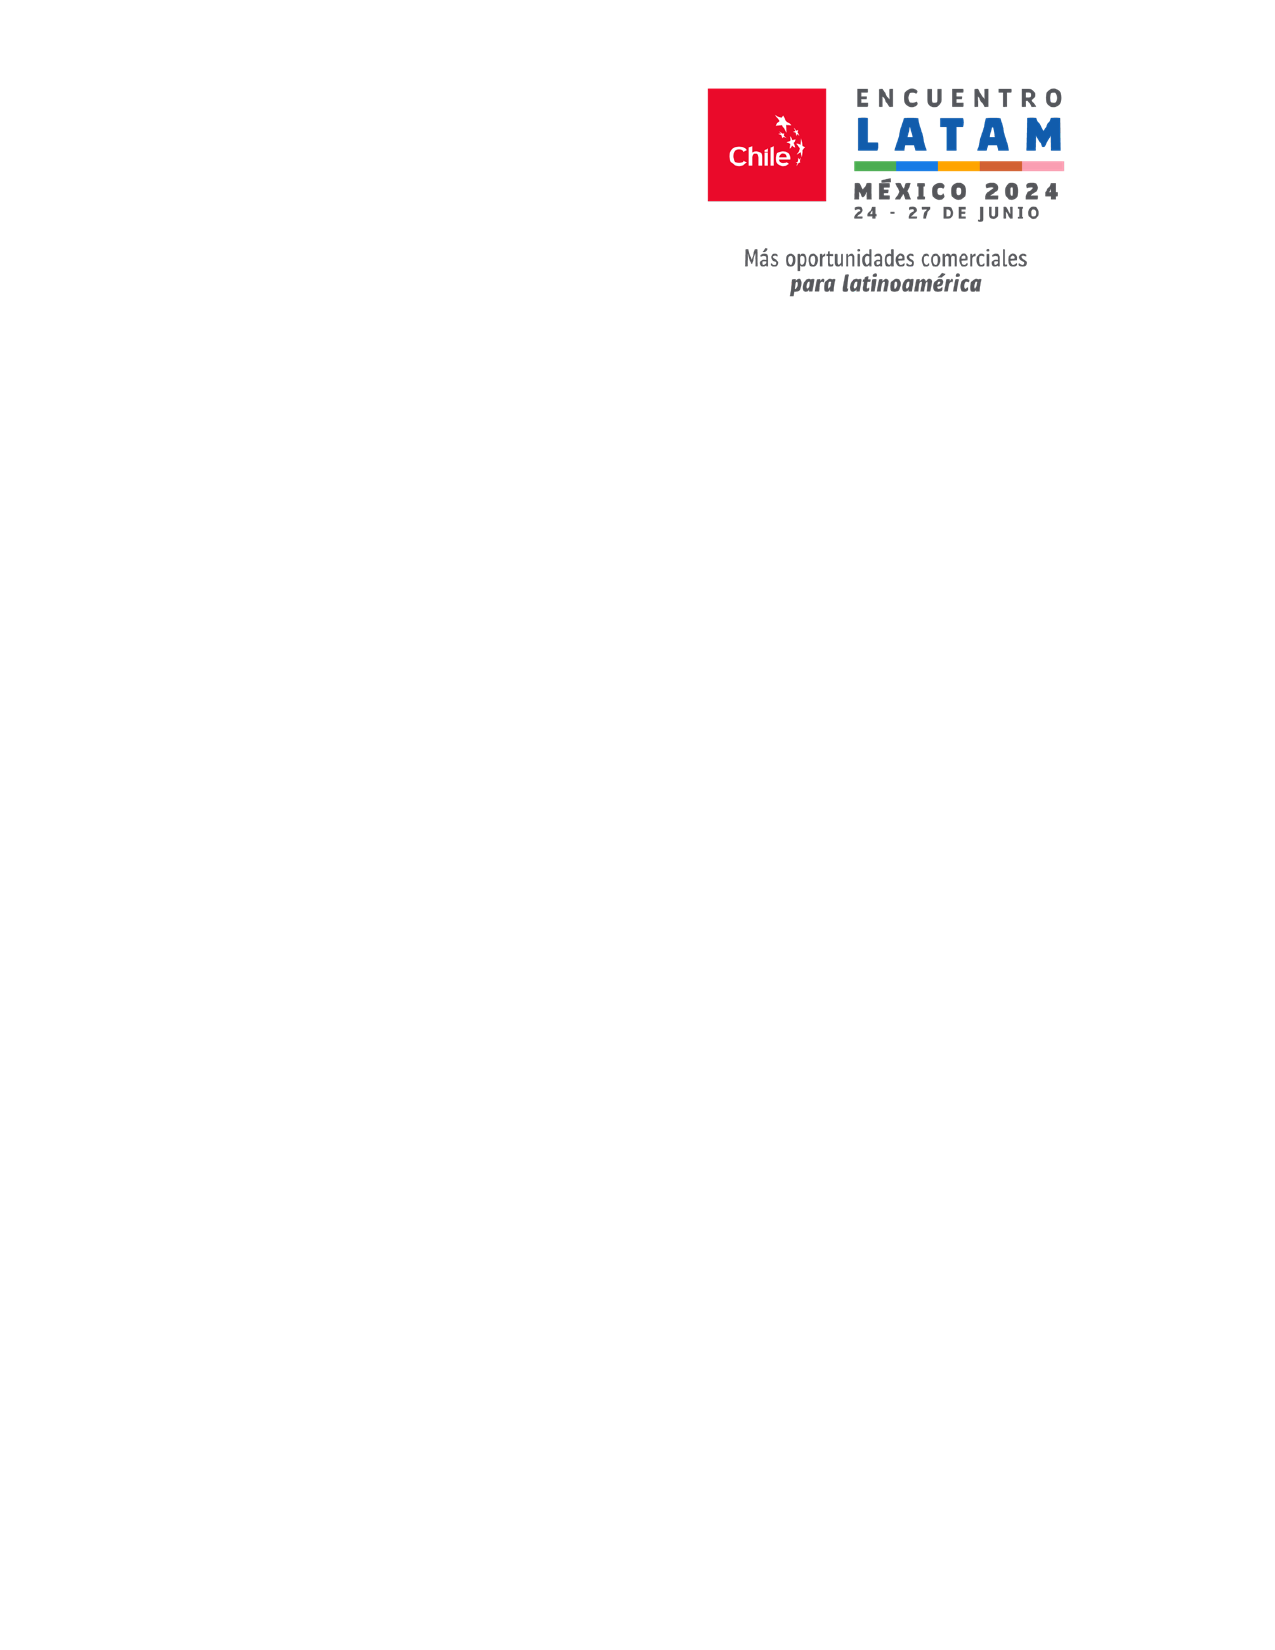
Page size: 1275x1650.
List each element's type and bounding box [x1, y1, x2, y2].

picture [673, 73, 1098, 311]
